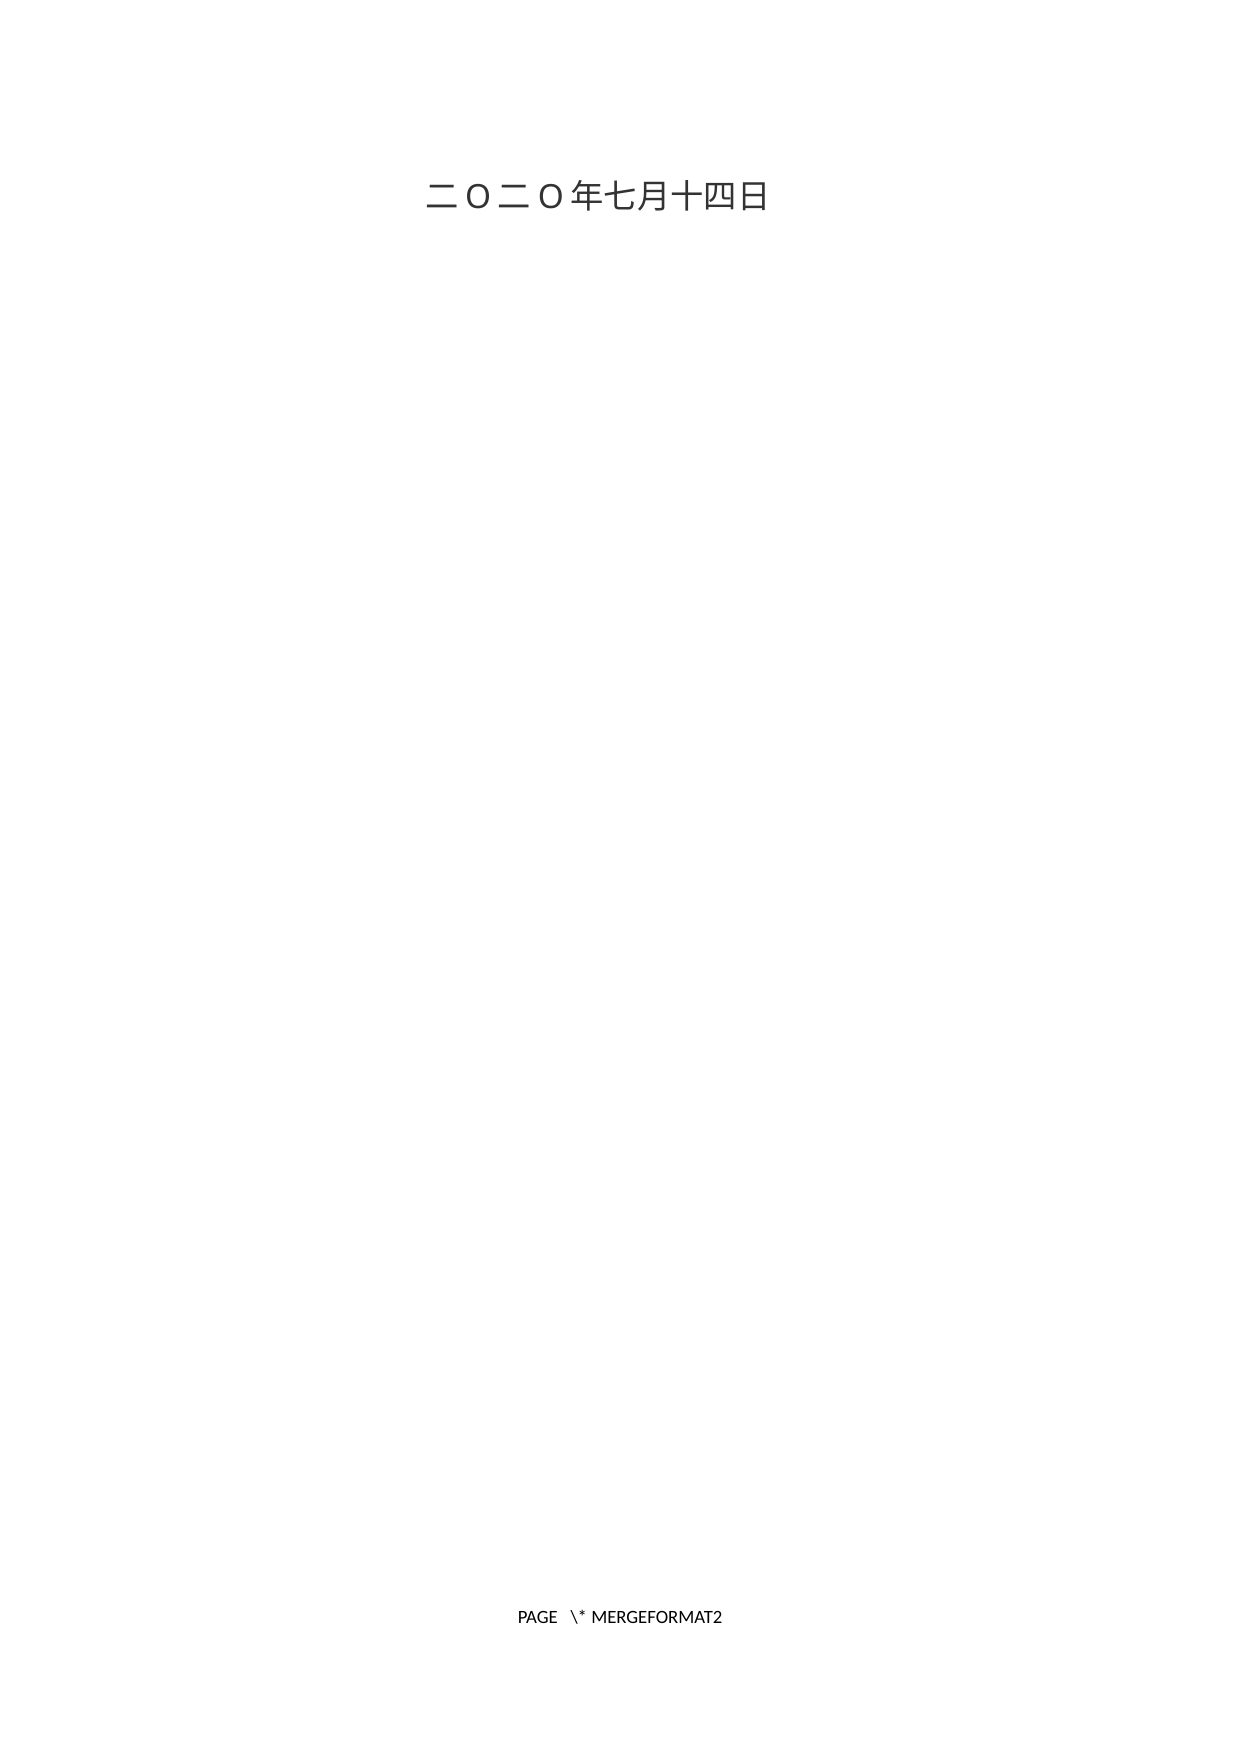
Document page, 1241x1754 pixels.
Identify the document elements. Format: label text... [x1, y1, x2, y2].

text 二O二O年七月十四日 [148, 161, 1092, 226]
